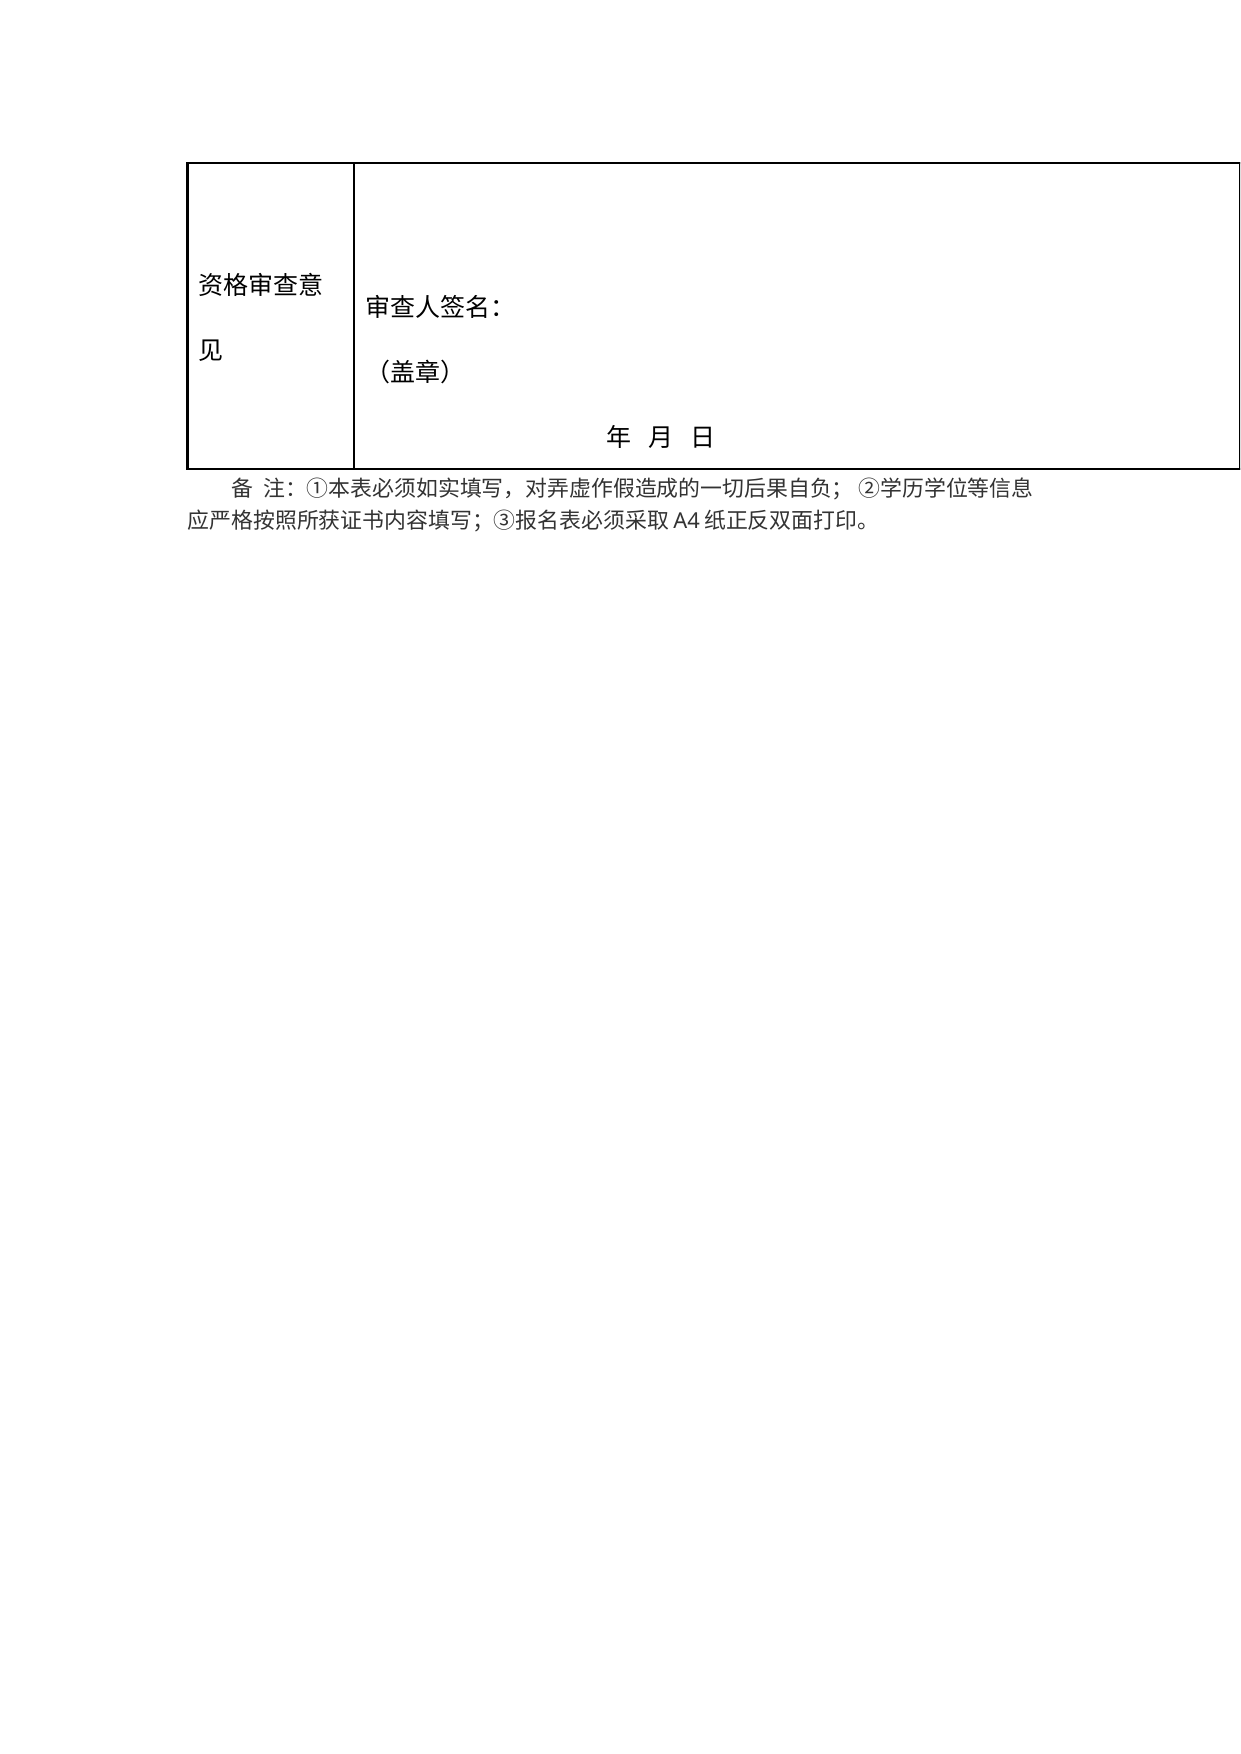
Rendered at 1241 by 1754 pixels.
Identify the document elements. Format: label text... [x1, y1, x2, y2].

table_cell 审查人签名： （盖章） 年 月 日 [355, 164, 1239, 468]
text 备 注：①本表必须如实填写，对弄虚作假造成的一切后果自负； ②学历学位等信息应严格按照所获证书内容填写；③报名表必须采取A4纸正反双面打印。 [187, 470, 1053, 535]
table_cell 资格审查意见 [189, 164, 353, 468]
